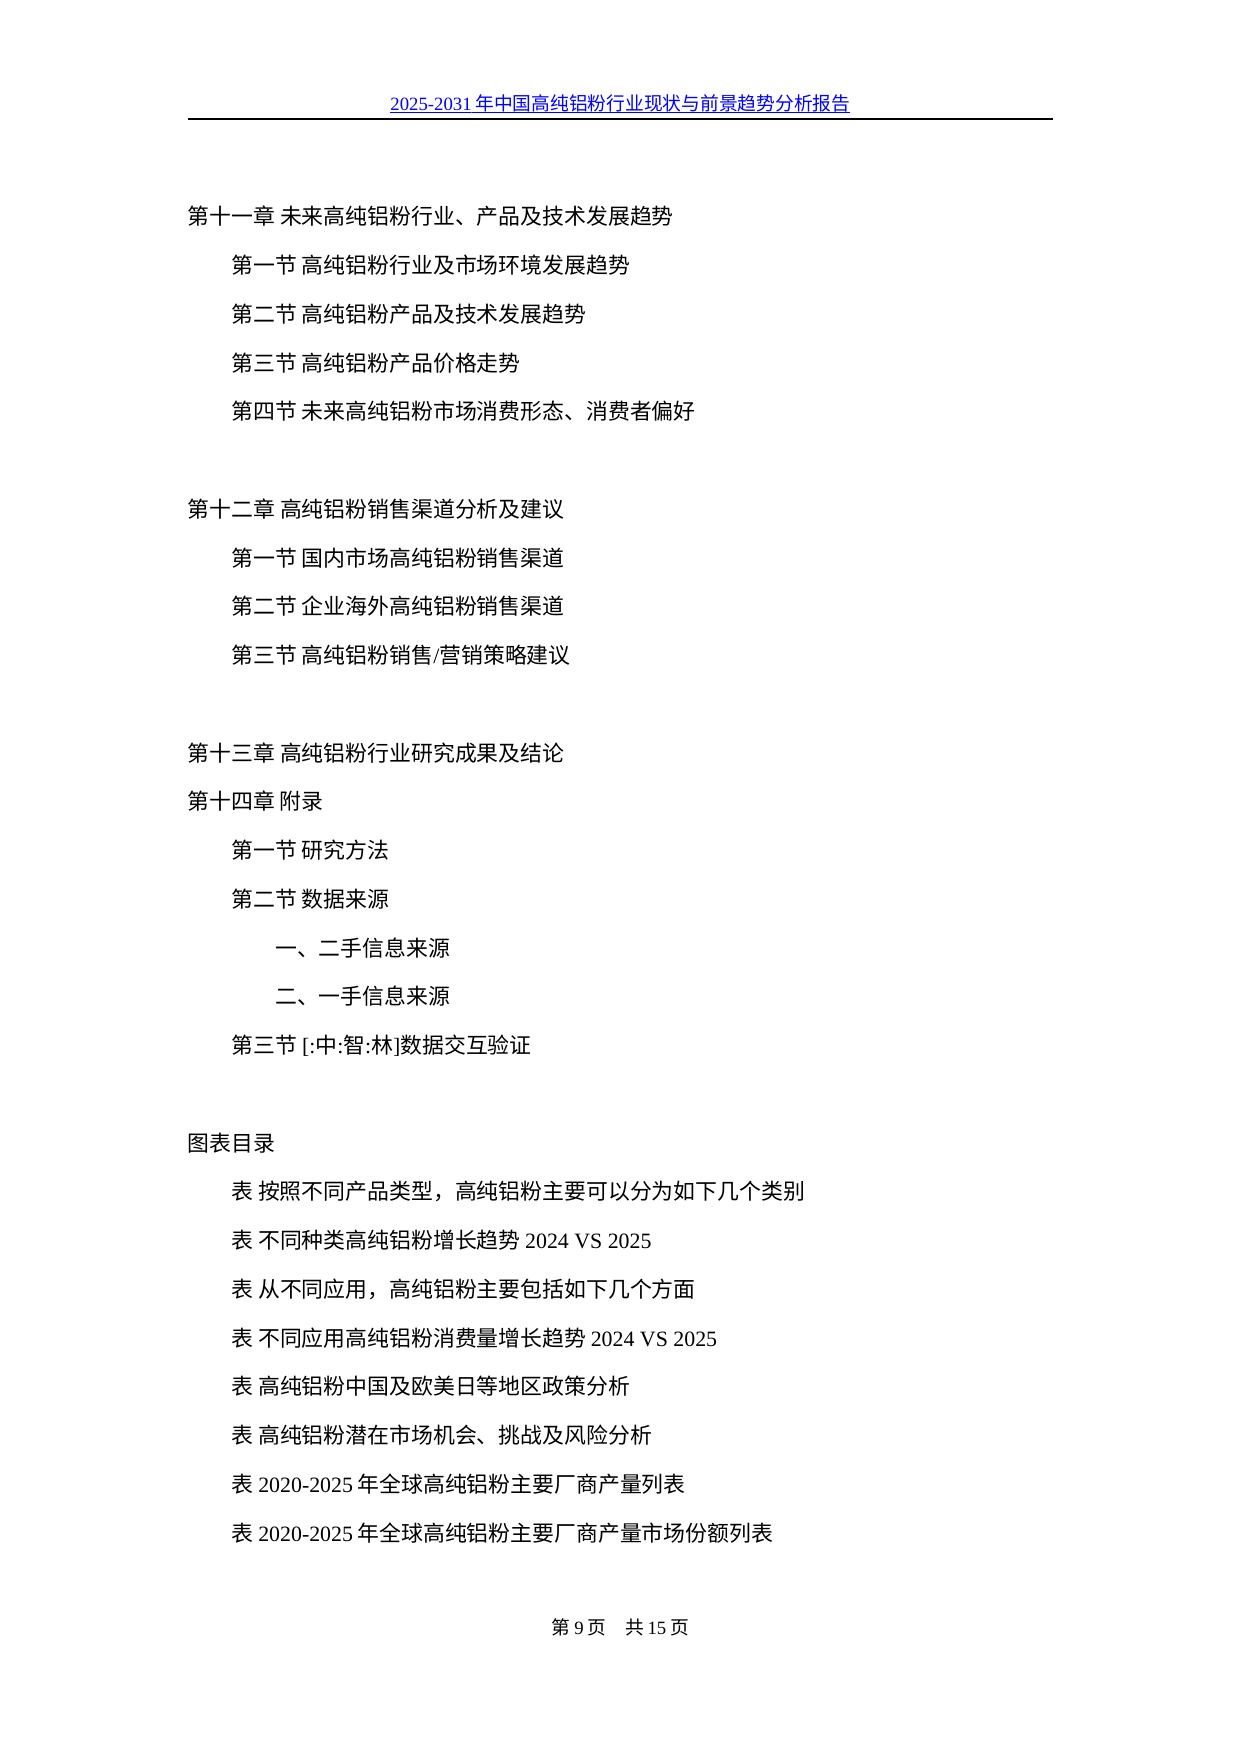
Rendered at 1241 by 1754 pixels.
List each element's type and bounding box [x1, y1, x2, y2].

text [187, 150, 1053, 1548]
